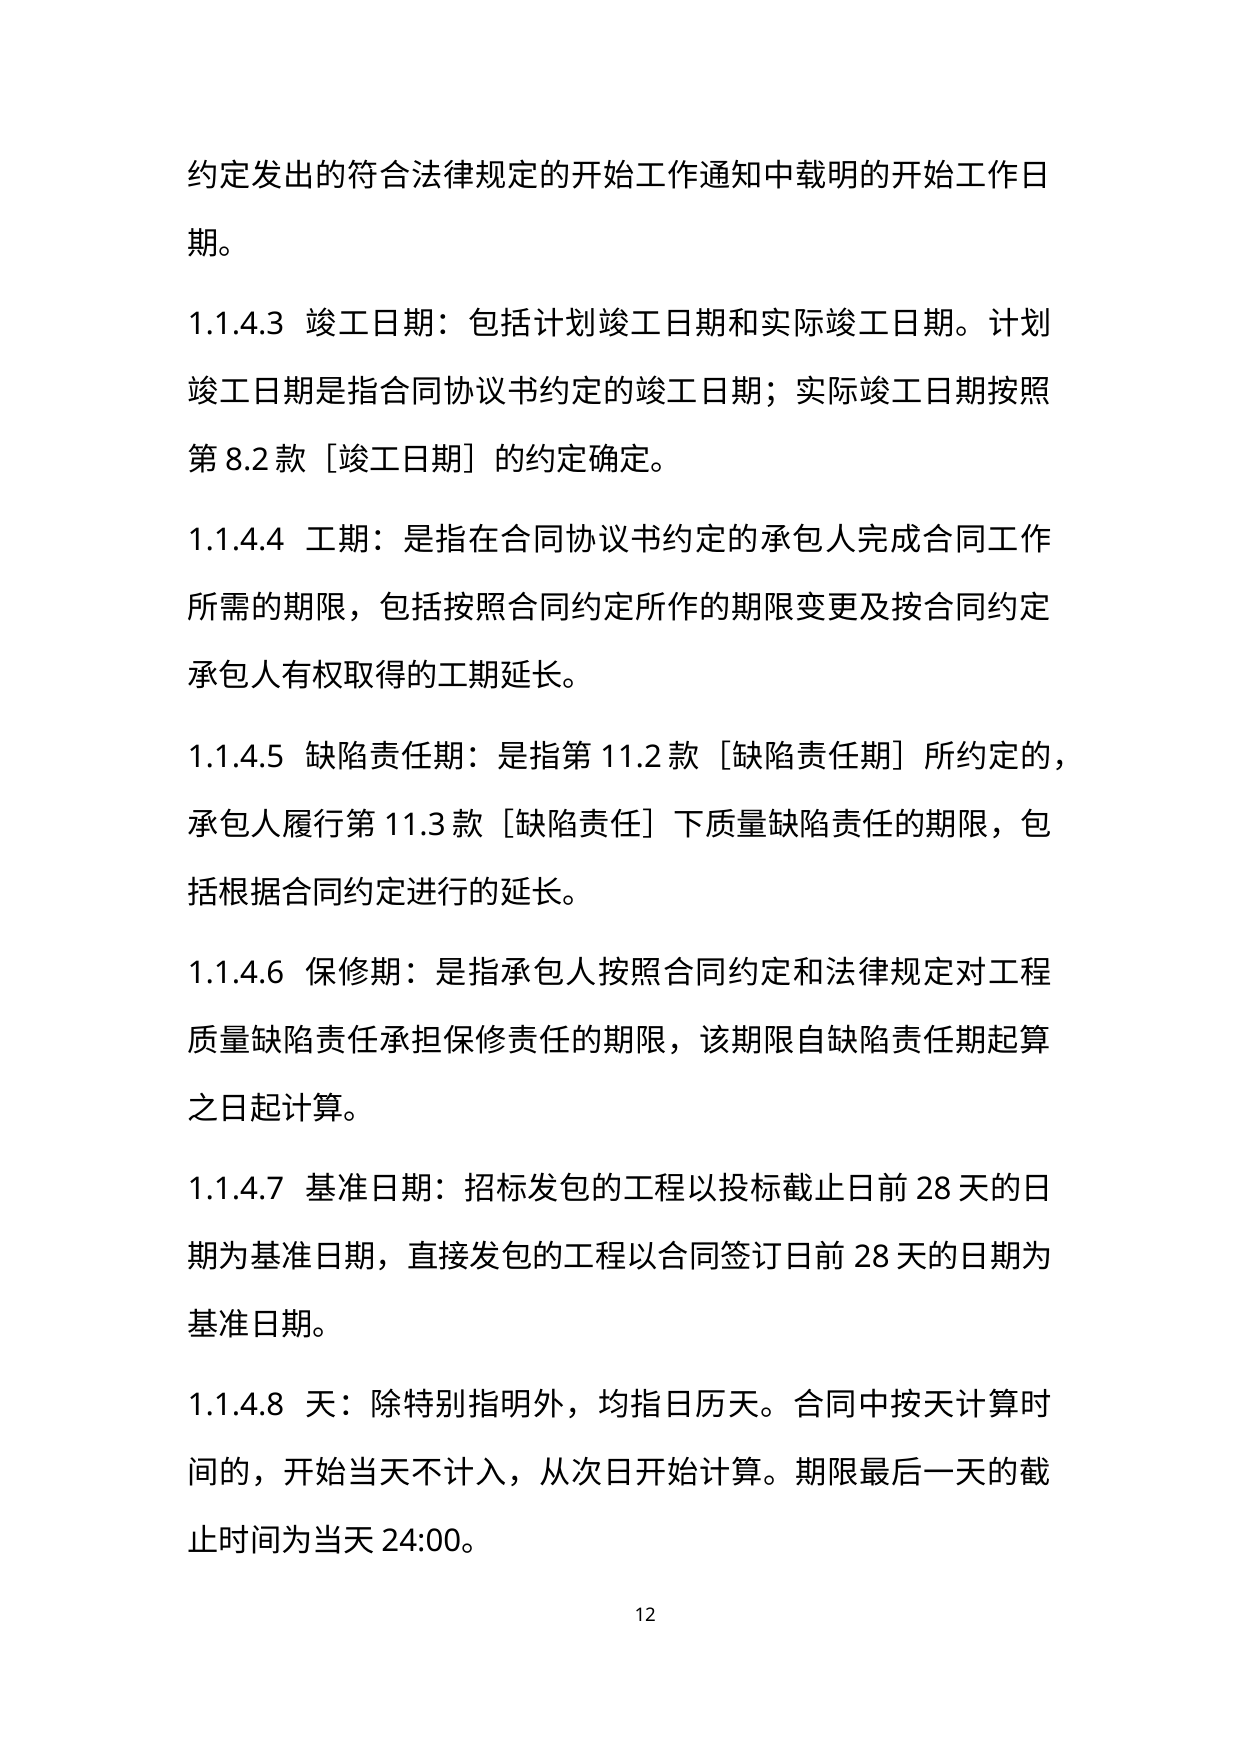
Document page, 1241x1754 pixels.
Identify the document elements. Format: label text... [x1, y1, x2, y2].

text 缺陷责任期：是指第11.2款［缺陷责任期］所约定的，承包人履行第11.3款［缺陷责任］下质量缺陷责任的期限，包括根据合同约定进行的延长。 [187, 731, 1053, 912]
text 基准日期：招标发包的工程以投标截止日前28天的日期为基准日期，直接发包的工程以合同签订日前28天的日期为基准日期。 [187, 1163, 1053, 1344]
text 保修期：是指承包人按照合同约定和法律规定对工程质量缺陷责任承担保修责任的期限，该期限自缺陷责任期起算之日起计算。 [187, 947, 1053, 1128]
text 竣工日期：包括计划竣工日期和实际竣工日期。计划竣工日期是指合同协议书约定的竣工日期；实际竣工日期按照第8.2款［竣工日期］的约定确定。 [187, 298, 1053, 479]
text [187, 150, 1053, 263]
text 工期：是指在合同协议书约定的承包人完成合同工作所需的期限，包括按照合同约定所作的期限变更及按合同约定承包人有权取得的工期延长。 [187, 514, 1053, 696]
text 天：除特别指明外，均指日历天。合同中按天计算时间的，开始当天不计入，从次日开始计算。期限最后一天的截止时间为当天24:00。 [187, 1379, 1053, 1561]
